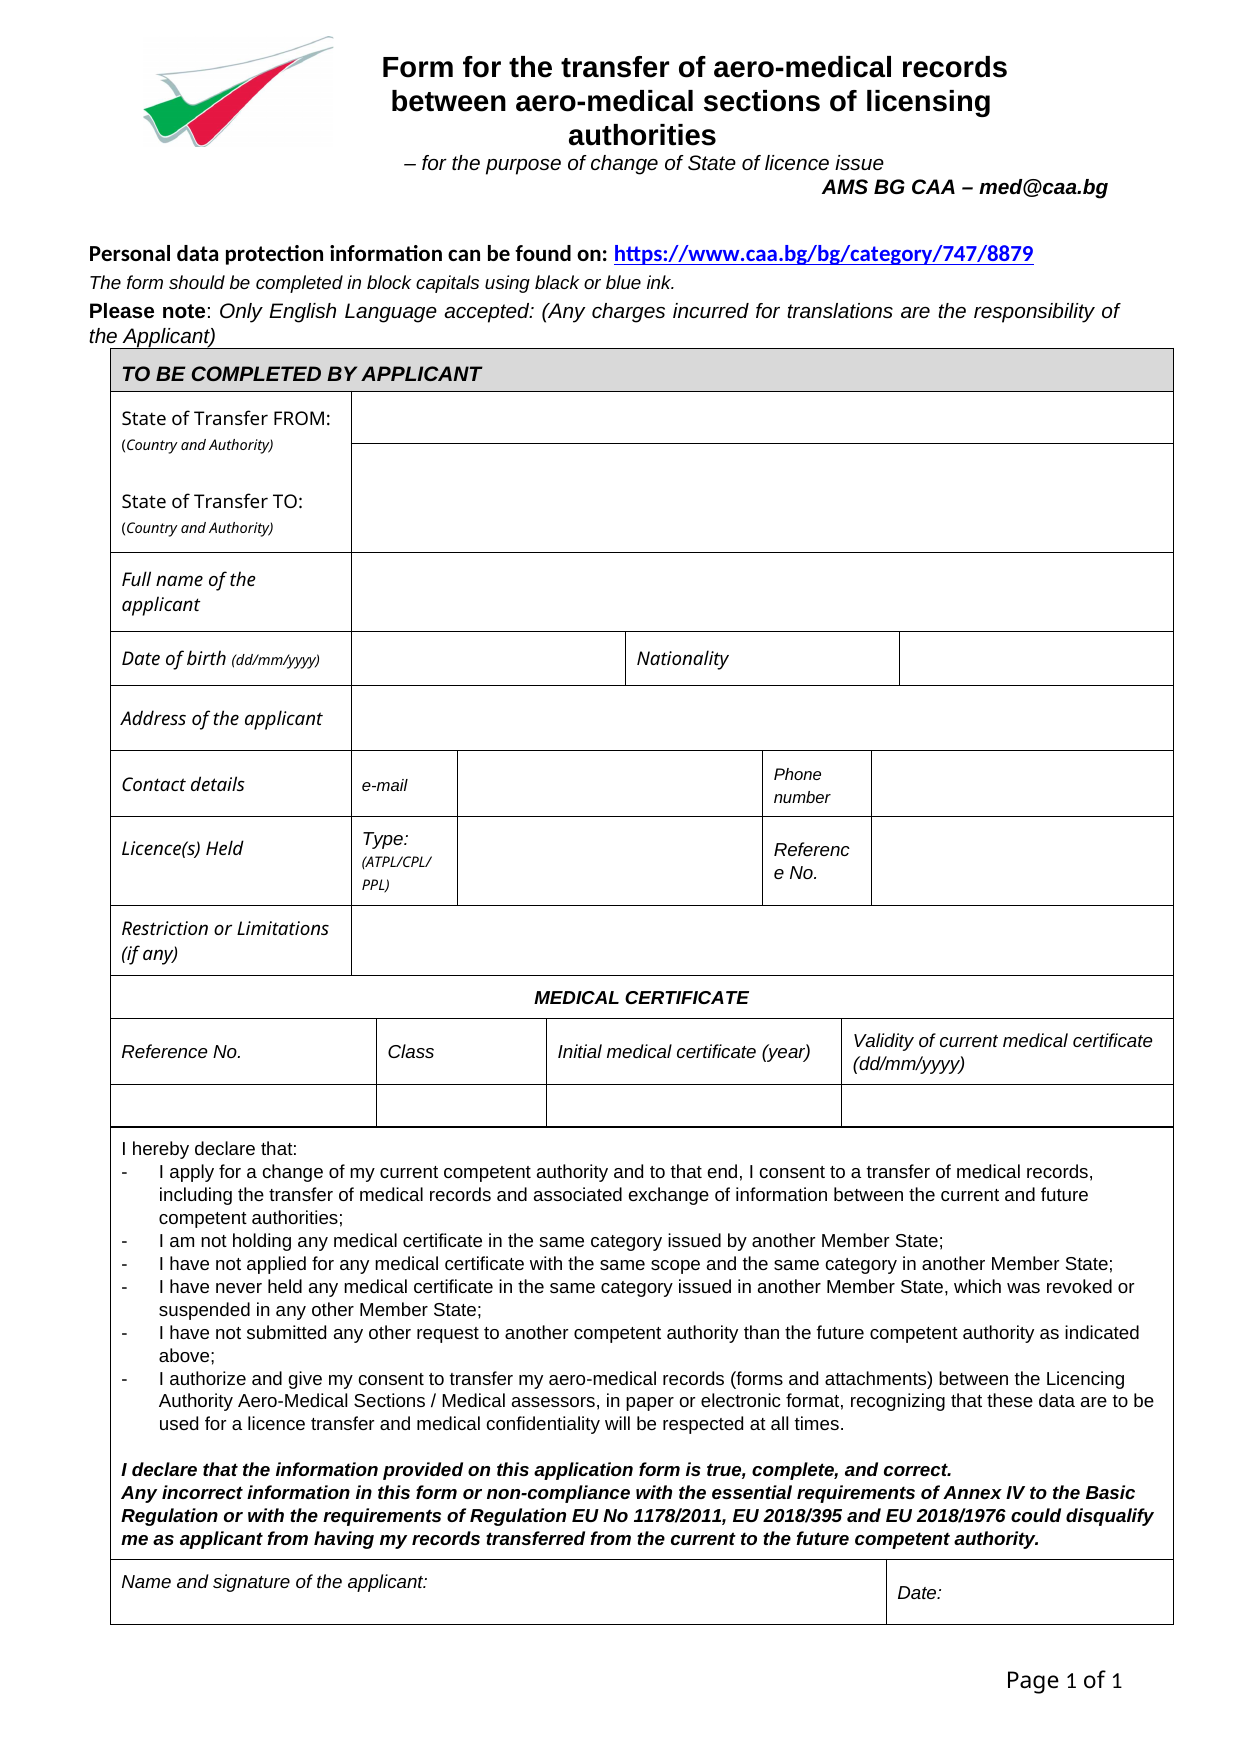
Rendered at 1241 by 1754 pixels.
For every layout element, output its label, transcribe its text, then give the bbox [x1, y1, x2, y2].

table_cell Contact details [111, 751, 351, 816]
picture [142, 36, 334, 146]
table_cell Reference No. [763, 817, 871, 904]
table_cell Restriction or Limitations (if any) [111, 906, 351, 975]
table_cell Date: [887, 1560, 1173, 1624]
table_cell [352, 632, 625, 685]
table_cell [458, 751, 762, 816]
table_cell [352, 686, 1173, 750]
table_cell [352, 444, 1173, 552]
table_cell [352, 906, 1173, 975]
table_cell [900, 632, 1173, 685]
table_cell State of Transfer FROM: (Country and Authority) State of Transfer TO: (Country and Authority) [111, 392, 351, 552]
table_cell Reference No. [111, 1019, 376, 1084]
text Please note: Only English Language accepted: (Any charges incurred for translations are the responsibility of the Applicant) [89, 297, 1122, 347]
text The form should be completed in block capitals using black or blue ink. [89, 272, 1122, 293]
table_cell [458, 817, 762, 904]
table_cell Class [377, 1019, 546, 1084]
table_cell [872, 817, 1173, 904]
table_cell Initial medical certificate (year) [547, 1019, 841, 1084]
table_cell Phone number [763, 751, 871, 816]
table_cell [352, 392, 1173, 442]
table_cell [377, 1085, 546, 1126]
table_cell I hereby declare that: I apply for a change of my current competent authority and to that end, I consent to a transfer of medical records, including the transfer of medical records and associated exchange of information between the current and future competent authorities; I am not holding any medical certificate in the same category issued by another Member State; I have not applied for any medical certificate with the same scope and the same category in another Member State; I have never held any medical certificate in the same category issued in another Member State, which was revoked or suspended in any other Member State; I have not submitted any other request to another competent authority than the future competent authority as indicated above; I authorize and give my consent to transfer my aero-medical records (forms and attachments) between the Licencing Authority Aero-Medical Sections / Medical assessors, in paper or electronic format, recognizing that these data are to be used for a licence transfer and medical confidentiality will be respected at all times. I declare that the information provided on this application form is true, complete, and correct. Any incorrect information in this form or non-compliance with the essential requirements of Annex IV to the Basic Regulation or with the requirements of Regulation EU No 1178/2011, EU 2018/395 and EU 2018/1976 could disqualify me as applicant from having my records transferred from the current to the future competent authority. [111, 1128, 1173, 1559]
table_cell [352, 553, 1173, 631]
table_cell Name and signature of the applicant: [111, 1560, 886, 1624]
table_cell Date of birth (dd/mm/yyyy) [111, 632, 351, 685]
table_cell Validity of current medical certificate (dd/mm/yyyy) [842, 1019, 1173, 1084]
table_cell Type: (ATPL/CPL/PPL) [352, 817, 457, 904]
table_header TO BE COMPLETED BY APPLICANT [111, 349, 1173, 391]
table_cell Licence(s) Held [111, 817, 351, 904]
table_cell [547, 1085, 841, 1126]
table_cell Full name of the applicant [111, 553, 351, 631]
table_cell e-mail [352, 751, 457, 816]
table_cell MEDICAL CERTIFICATE [111, 976, 1173, 1018]
table_cell [872, 751, 1173, 816]
table_cell Nationality [626, 632, 899, 685]
table_cell [111, 1085, 376, 1126]
table_cell [842, 1085, 1173, 1126]
table_cell Address of the applicant [111, 686, 351, 750]
text Personal data protection information can be found on: https://www.caa.bg/bg/category/747/8879 [89, 239, 1122, 268]
